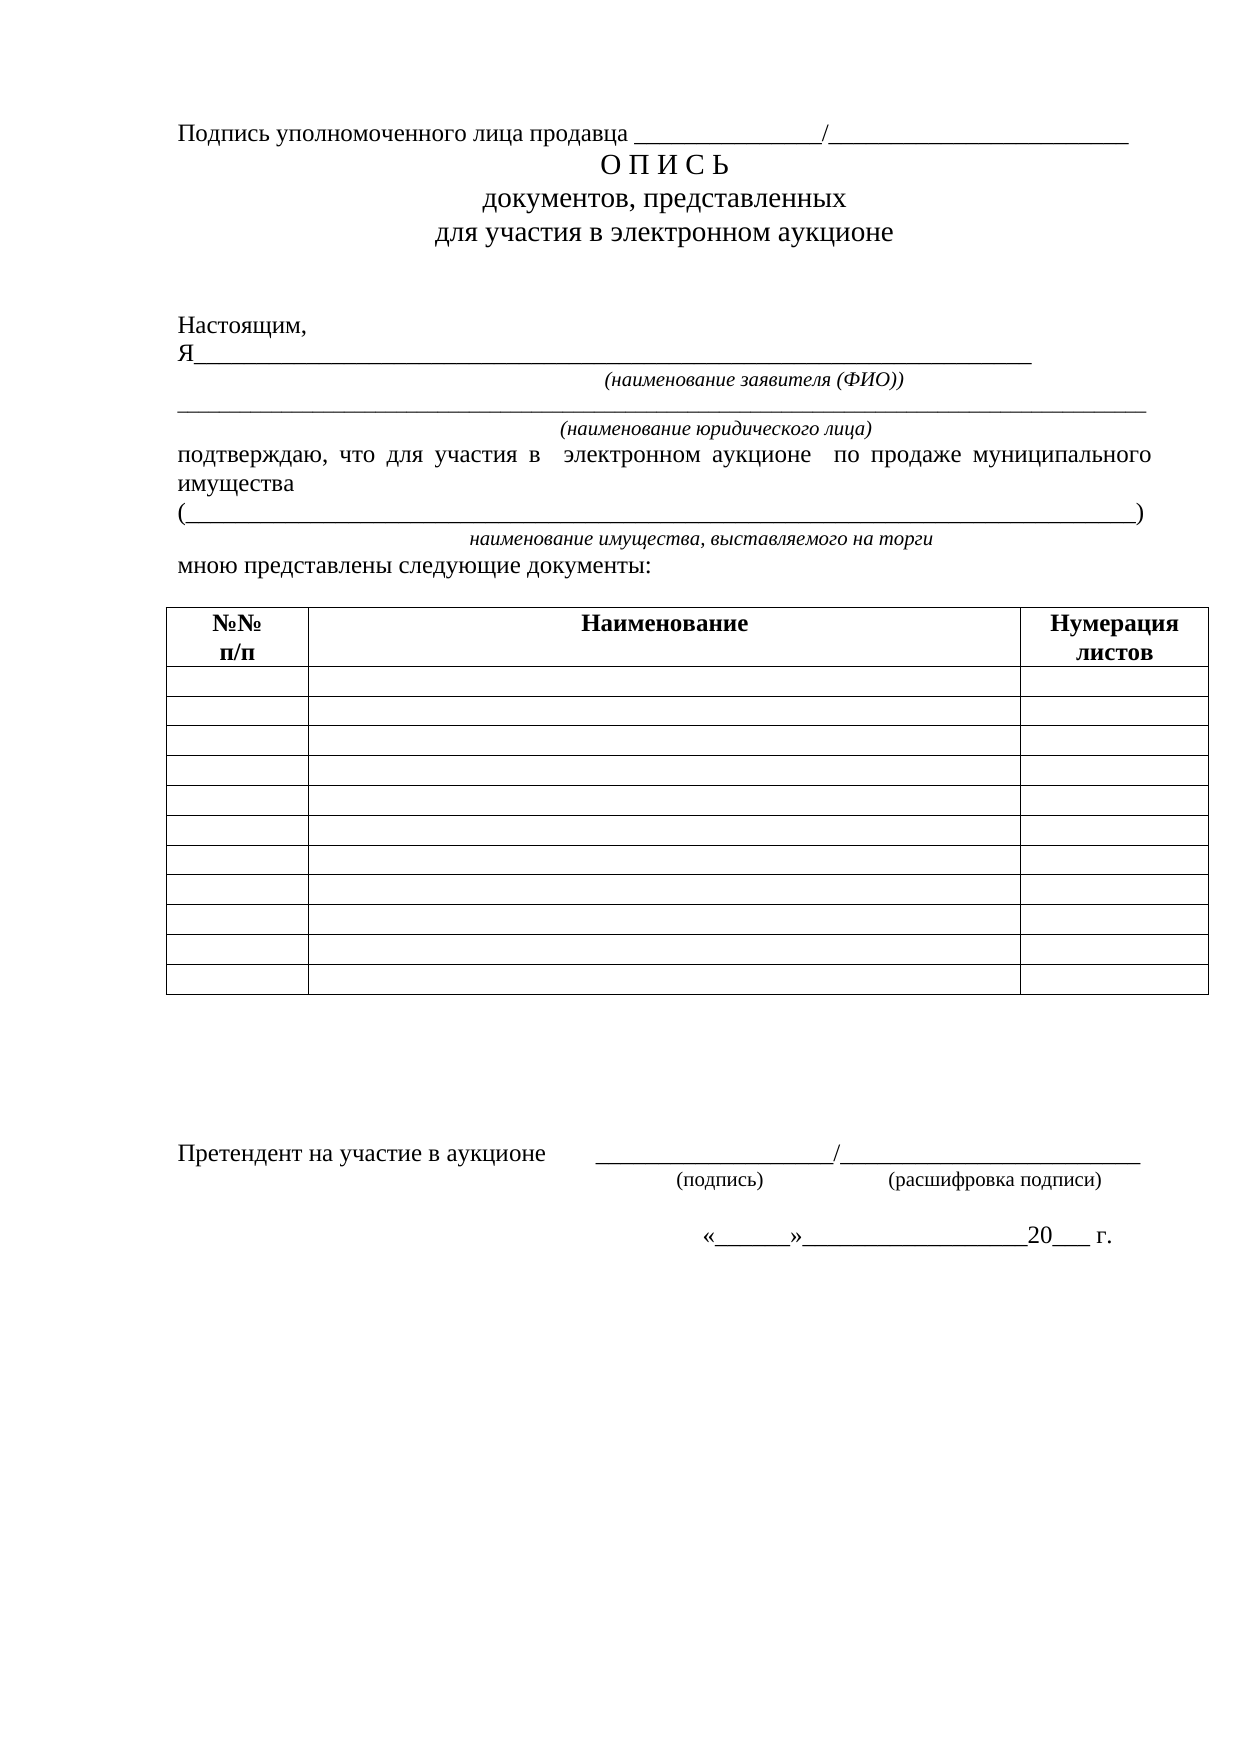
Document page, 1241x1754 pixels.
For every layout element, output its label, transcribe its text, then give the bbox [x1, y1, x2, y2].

text для участия в электронном аукционе [177, 214, 1152, 247]
table_header Нумерация листов [1021, 608, 1208, 666]
text наименование имущества, выставляемого на торги [177, 526, 1152, 550]
text документов, представленных [177, 180, 1152, 214]
table_cell [167, 816, 308, 844]
table_cell [1021, 786, 1208, 815]
table_cell [309, 875, 1020, 904]
table_cell [309, 846, 1020, 874]
table_cell [1021, 875, 1208, 904]
text _____________________________________________________________________________________________ [177, 391, 1152, 415]
table_cell [167, 697, 308, 725]
text подтверждаю, что для участия в электронном аукционе по продаже муниципального имущества (____________________________________________________________________________) [177, 439, 1152, 526]
table_cell [309, 965, 1020, 993]
table_cell [309, 816, 1020, 844]
text Настоящим, Я___________________________________________________________________ [177, 310, 1152, 367]
table_cell [167, 756, 308, 785]
table_cell [309, 667, 1020, 696]
text мною представлены следующие документы: [177, 550, 1152, 578]
table_cell [309, 697, 1020, 725]
table_cell [1021, 667, 1208, 696]
table_header Наименование [309, 608, 1020, 666]
table_cell [1021, 965, 1208, 993]
table_cell [1021, 756, 1208, 785]
table_cell [309, 935, 1020, 964]
table_header №№ п/п [167, 608, 308, 666]
table_cell [167, 965, 308, 993]
table_cell [167, 935, 308, 964]
text Подпись уполномоченного лица продавца _______________/________________________ [177, 118, 1152, 147]
table_cell [167, 726, 308, 755]
table_cell [167, 846, 308, 874]
text (наименование заявителя (ФИО)) [177, 367, 1152, 391]
table_cell [167, 905, 308, 934]
table_cell [167, 667, 308, 696]
text (подпись) (расшифровка подписи) «______»__________________20___ г. [177, 1167, 1152, 1277]
table_cell [1021, 726, 1208, 755]
text (наименование юридического лица) [177, 415, 1152, 439]
table_cell [1021, 816, 1208, 844]
table_cell [309, 905, 1020, 934]
table_cell [1021, 905, 1208, 934]
table_cell [1021, 846, 1208, 874]
table_cell [309, 726, 1020, 755]
table_cell [309, 756, 1020, 785]
table_cell [309, 786, 1020, 815]
text Претендент на участие в аукционе ___________________/________________________ [177, 1138, 1152, 1167]
table_cell [167, 875, 308, 904]
text О П И С Ь [177, 147, 1152, 180]
table_cell [167, 786, 308, 815]
table_cell [1021, 697, 1208, 725]
table_cell [1021, 935, 1208, 964]
